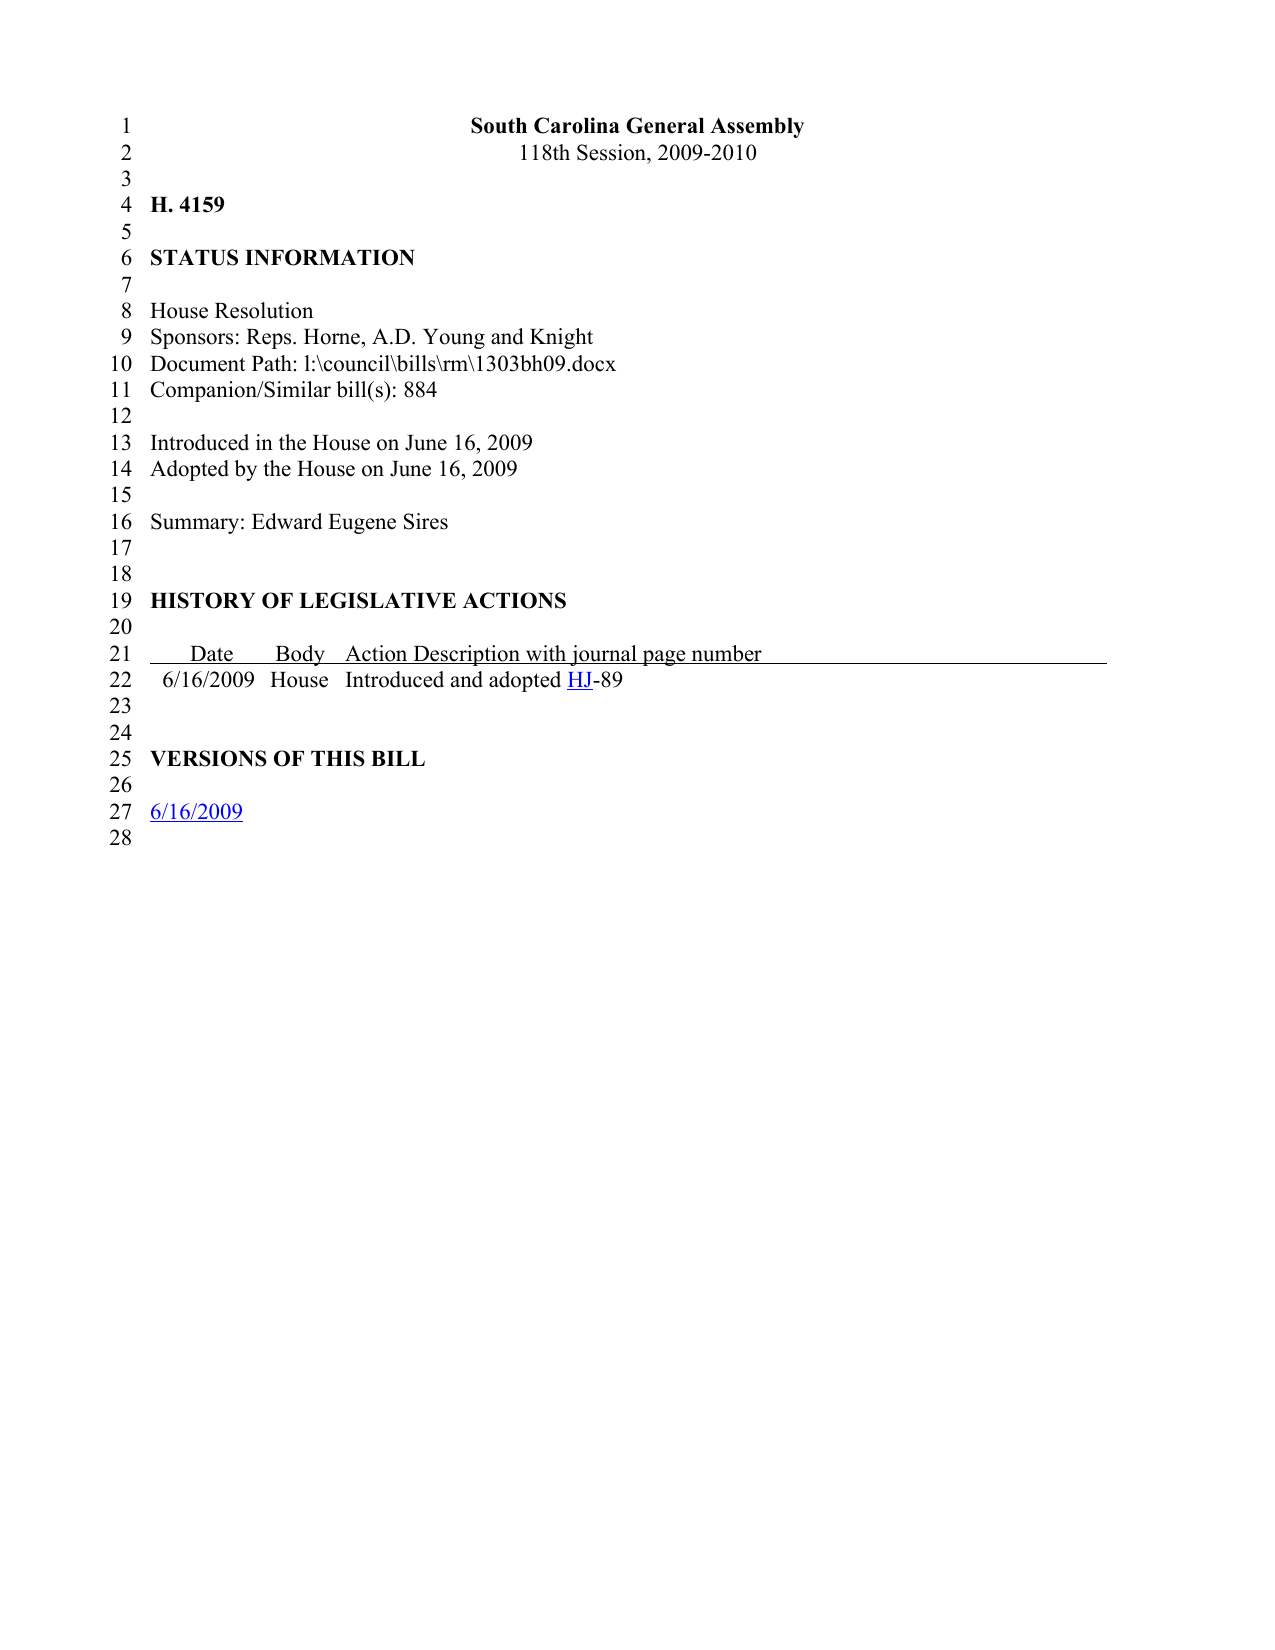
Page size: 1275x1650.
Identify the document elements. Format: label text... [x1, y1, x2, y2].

text House Resolution [150, 297, 1125, 323]
text Document Path: l:\council\bills\rm\1303bh09.docx [150, 350, 1125, 376]
text Introduced in the House on June 16, 2009 [150, 429, 1125, 455]
text H. 4159 [150, 192, 1125, 218]
text South Carolina General Assembly [150, 112, 1125, 139]
text 6/16/2009 [150, 798, 1125, 824]
text Date Body Action Description with journal page number [150, 639, 1125, 666]
text 118th Session, 2009-2010 [150, 139, 1125, 165]
text VERSIONS OF THIS BILL [150, 745, 1125, 771]
text Companion/Similar bill(s): 884 [150, 376, 1125, 402]
text Summary: Edward Eugene Sires [150, 508, 1125, 534]
text HISTORY OF LEGISLATIVE ACTIONS [150, 587, 1125, 613]
text STATUS INFORMATION [150, 244, 1125, 271]
text Adopted by the House on June 16, 2009 [150, 455, 1125, 481]
text Sponsors: Reps. Horne, A.D. Young and Knight [150, 323, 1125, 350]
text 6/16/2009 House Introduced and adopted HJ-89 [150, 666, 1125, 692]
